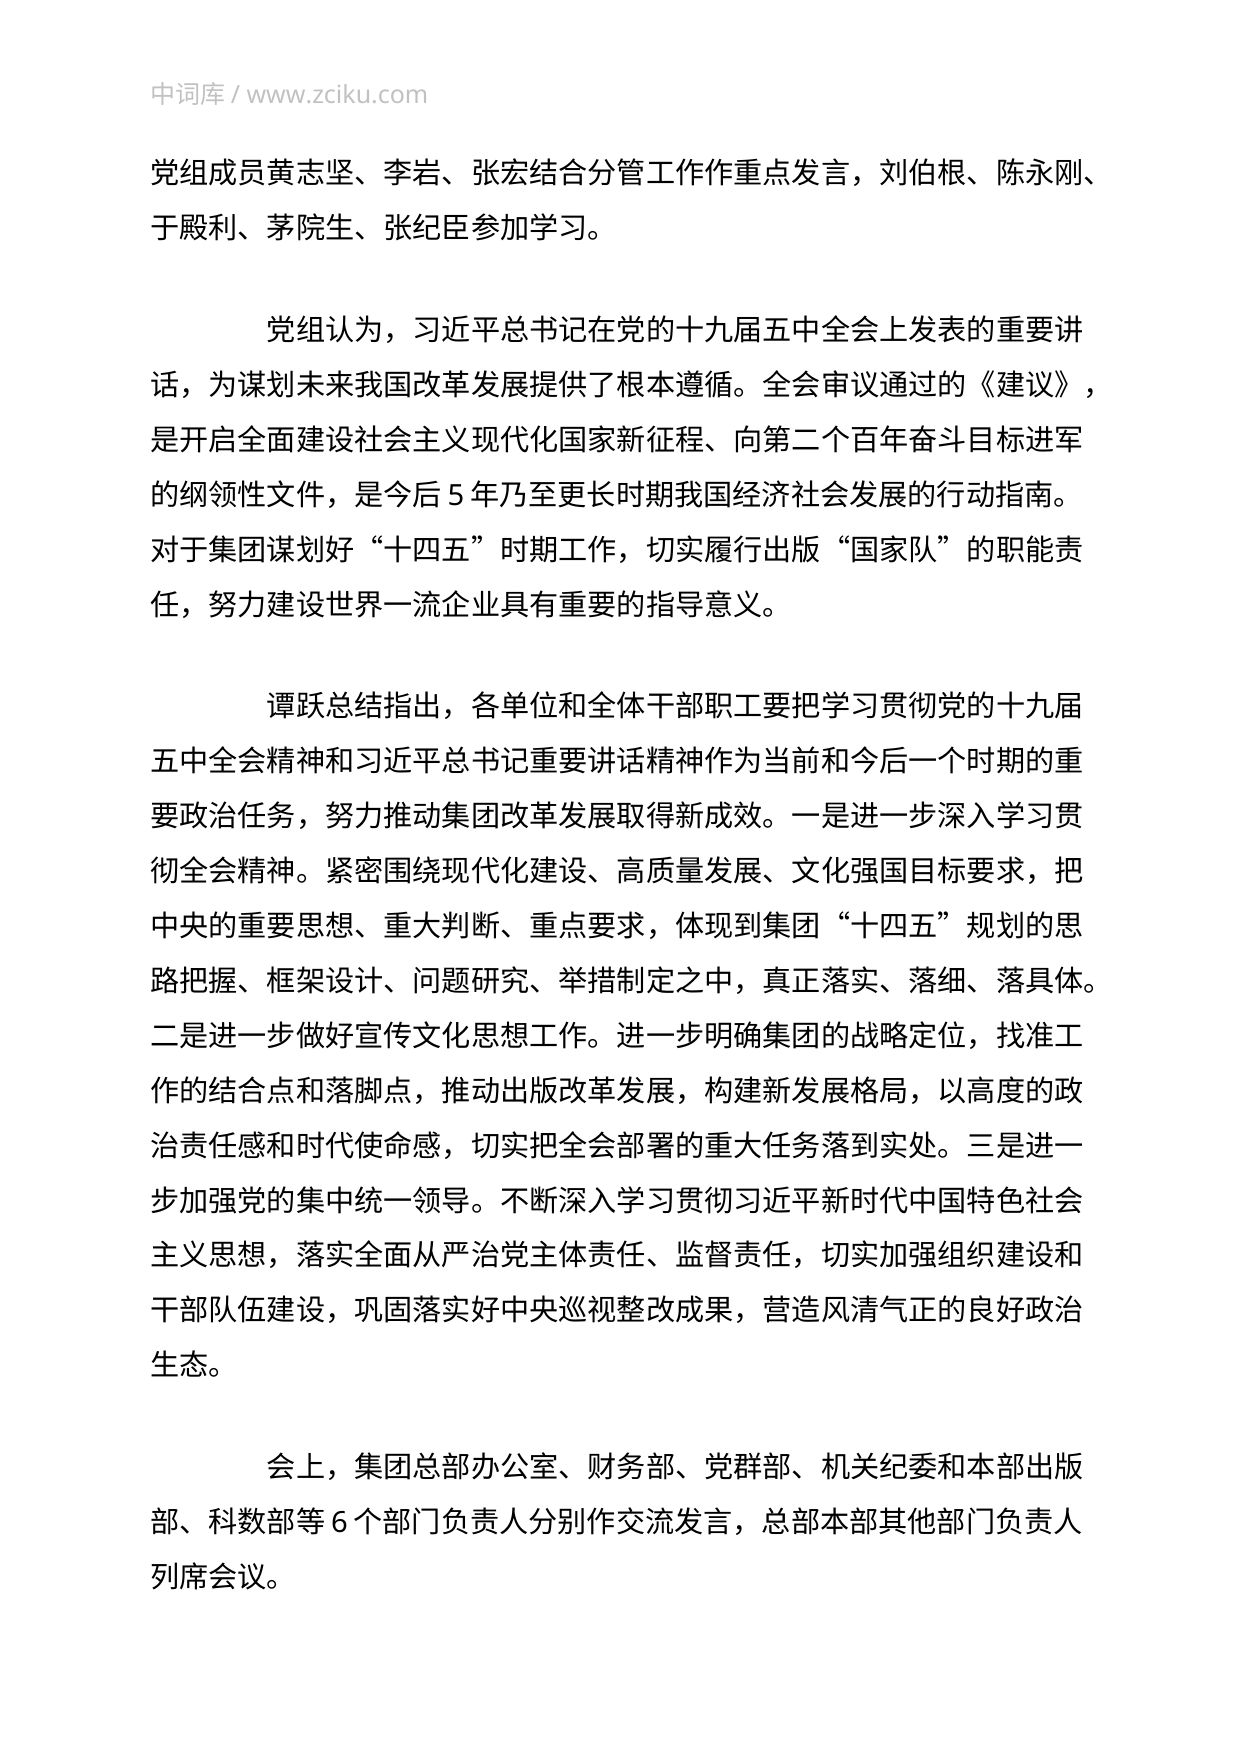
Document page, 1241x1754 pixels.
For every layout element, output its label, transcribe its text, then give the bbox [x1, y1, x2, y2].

text 谭跃总结指出，各单位和全体干部职工要把学习贯彻党的十九届五中全会精神和习近平总书记重要讲话精神作为当前和今后一个时期的重要政治任务，努力推动集团改革发展取得新成效。一是进一步深入学习贯彻全会精神。紧密围绕现代化建设、高质量发展、文化强国目标要求，把中央的重要思想、重大判断、重点要求，体现到集团“十四五”规划的思路把握、框架设计、问题研究、举措制定之中，真正落实、落细、落具体。二是进一步做好宣传文化思想工作。进一步明确集团的战略定位，找准工作的结合点和落脚点，推动出版改革发展，构建新发展格局，以高度的政治责任感和时代使命感，切实把全会部署的重大任务落到实处。三是进一步加强党的集中统一领导。不断深入学习贯彻习近平新时代中国特色社会主义思想，落实全面从严治党主体责任、监督责任，切实加强组织建设和干部队伍建设，巩固落实好中央巡视整改成果，营造风清气正的良好政治生态。 [150, 683, 1090, 1384]
text 会上，集团总部办公室、财务部、党群部、机关纪委和本部出版部、科数部等6个部门负责人分别作交流发言，总部本部其他部门负责人列席会议。 [150, 1443, 1090, 1596]
text 党组认为，习近平总书记在党的十九届五中全会上发表的重要讲话，为谋划未来我国改革发展提供了根本遵循。全会审议通过的《建议》，是开启全面建设社会主义现代化国家新征程、向第二个百年奋斗目标进军的纲领性文件，是今后5年乃至更长时期我国经济社会发展的行动指南。对于集团谋划好“十四五”时期工作，切实履行出版“国家队”的职能责任，努力建设世界一流企业具有重要的指导意义。 [150, 307, 1090, 623]
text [150, 150, 1090, 247]
